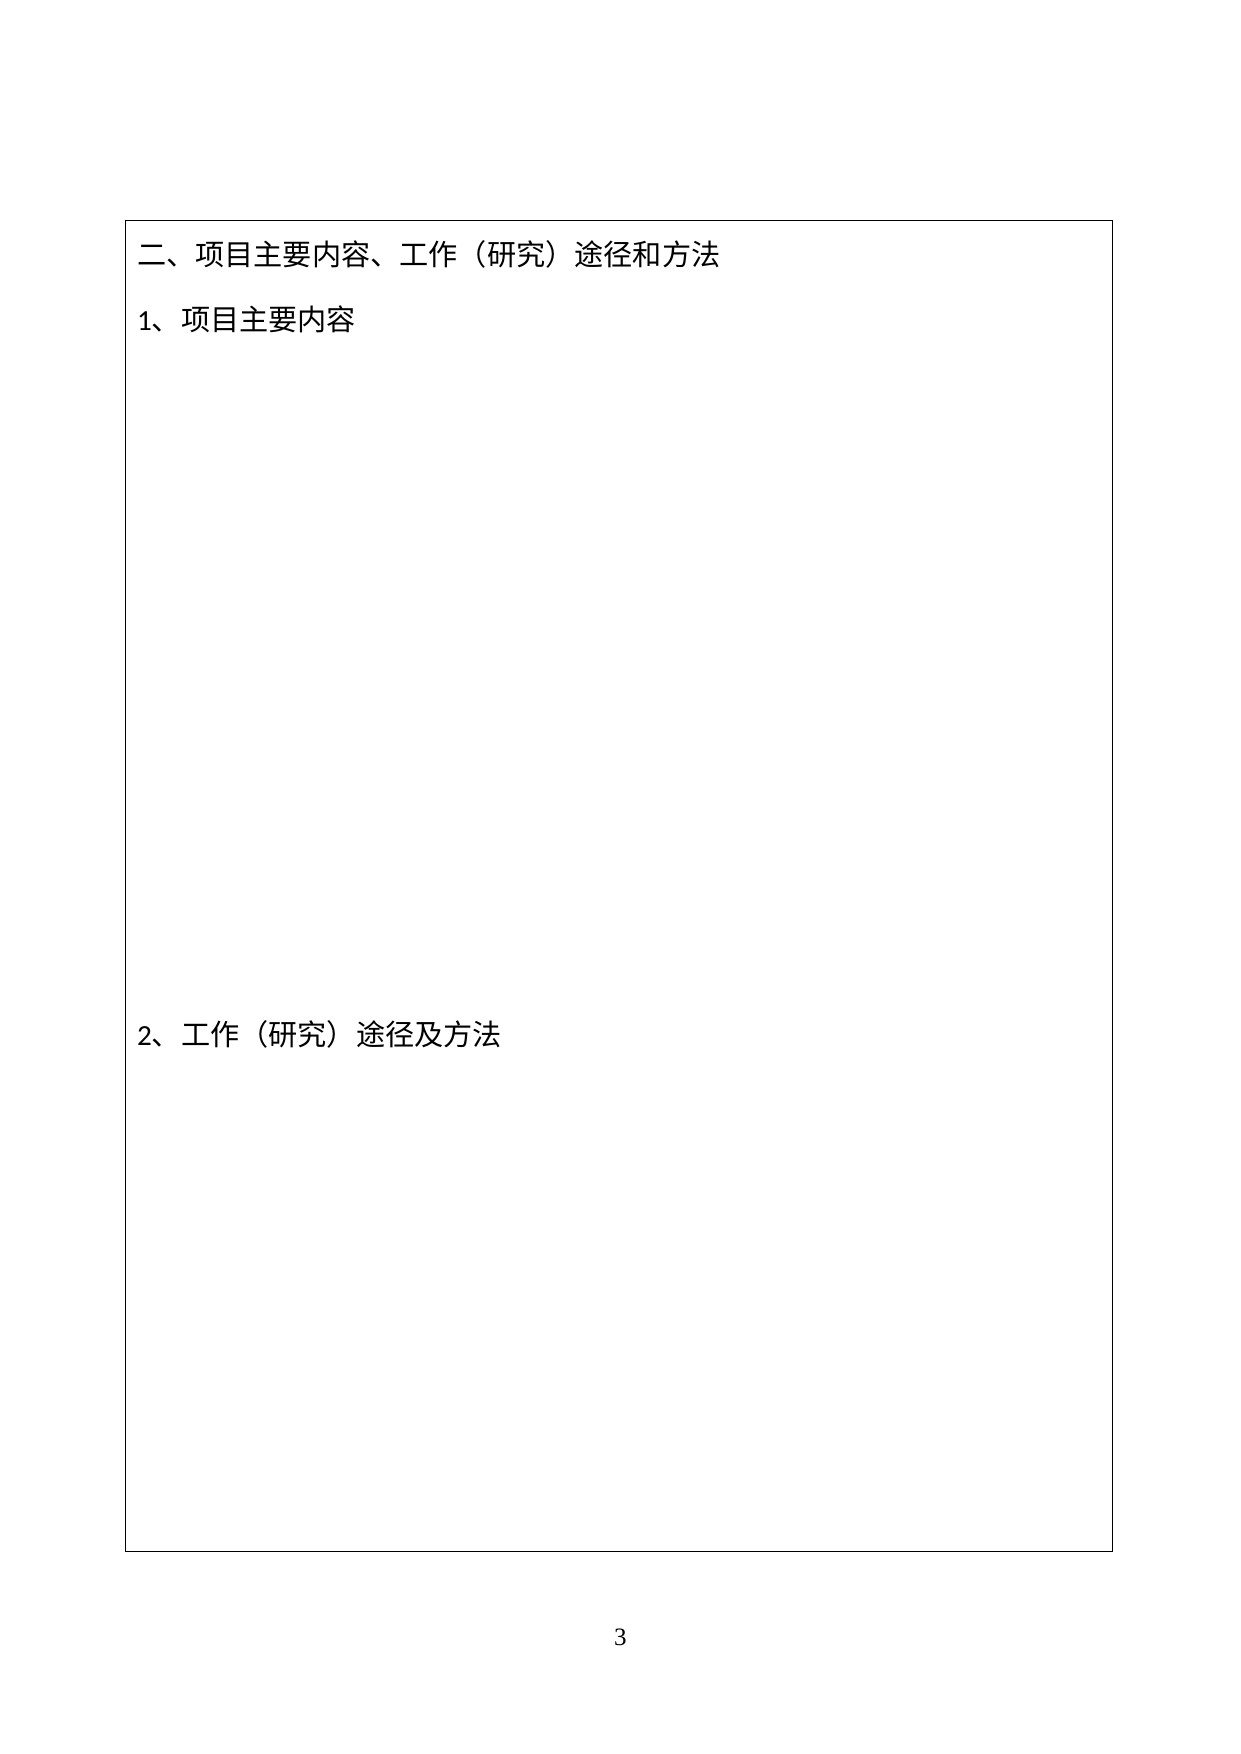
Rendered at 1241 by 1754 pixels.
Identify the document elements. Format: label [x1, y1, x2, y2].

table_cell [126, 221, 1112, 1551]
